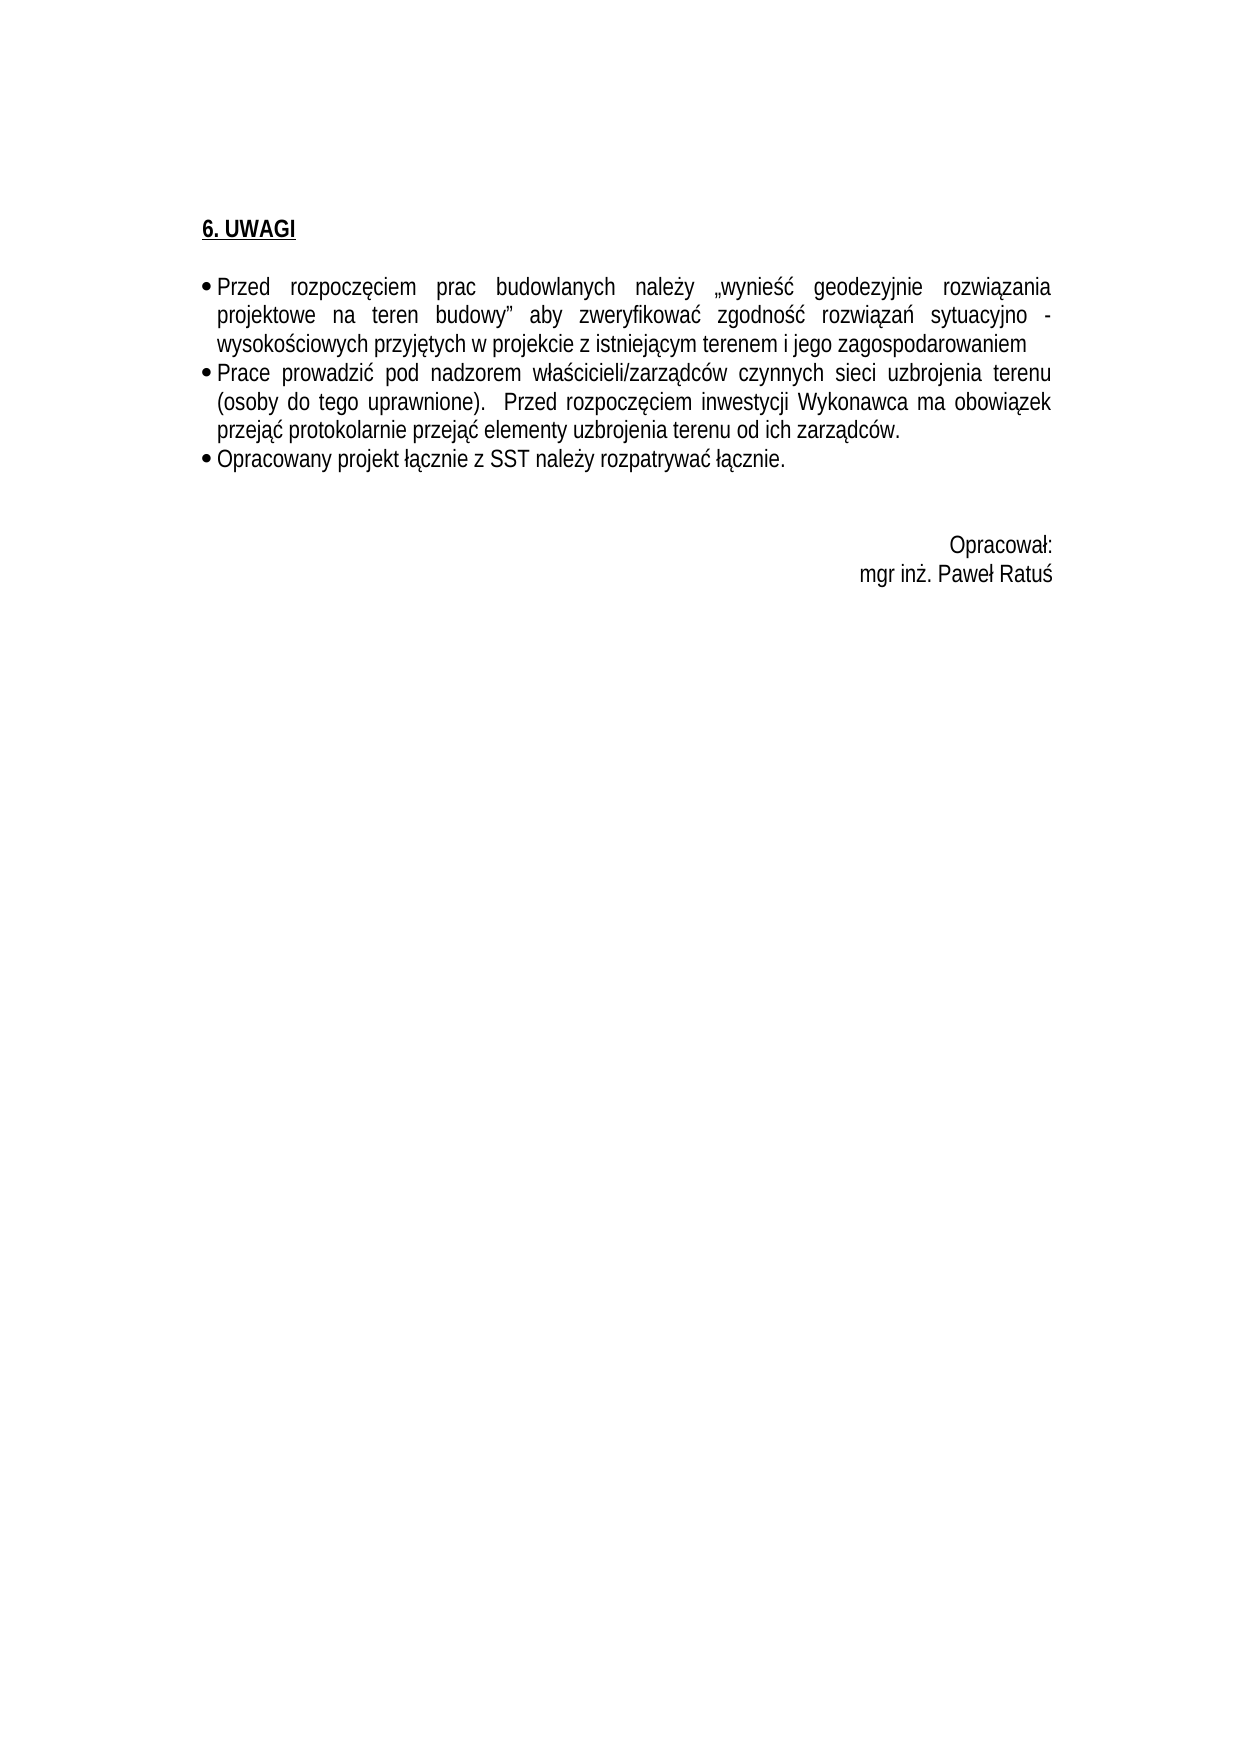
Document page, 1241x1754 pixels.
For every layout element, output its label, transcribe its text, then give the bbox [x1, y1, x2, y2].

list Opracowany projekt łącznie z SST należy rozpatrywać łącznie. [202, 444, 1053, 473]
list 6. UWAGI [202, 214, 1053, 243]
text mgr inż. Paweł Ratuś [202, 559, 1053, 587]
list Przed rozpoczęciem prac budowlanych należy „wynieść geodezyjnie rozwiązania projektowe na teren budowy” aby zweryfikować zgodność rozwiązań sytuacyjno - wysokościowych przyjętych w projekcie z istniejącym terenem i jego zagospodarowaniem [202, 272, 1053, 358]
list Prace prowadzić pod nadzorem właścicieli/zarządców czynnych sieci uzbrojenia terenu (osoby do tego uprawnione). Przed rozpoczęciem inwestycji Wykonawca ma obowiązek przejąć protokolarnie przejąć elementy uzbrojenia terenu od ich zarządców. [202, 358, 1053, 444]
text Opracował: [202, 530, 1053, 559]
